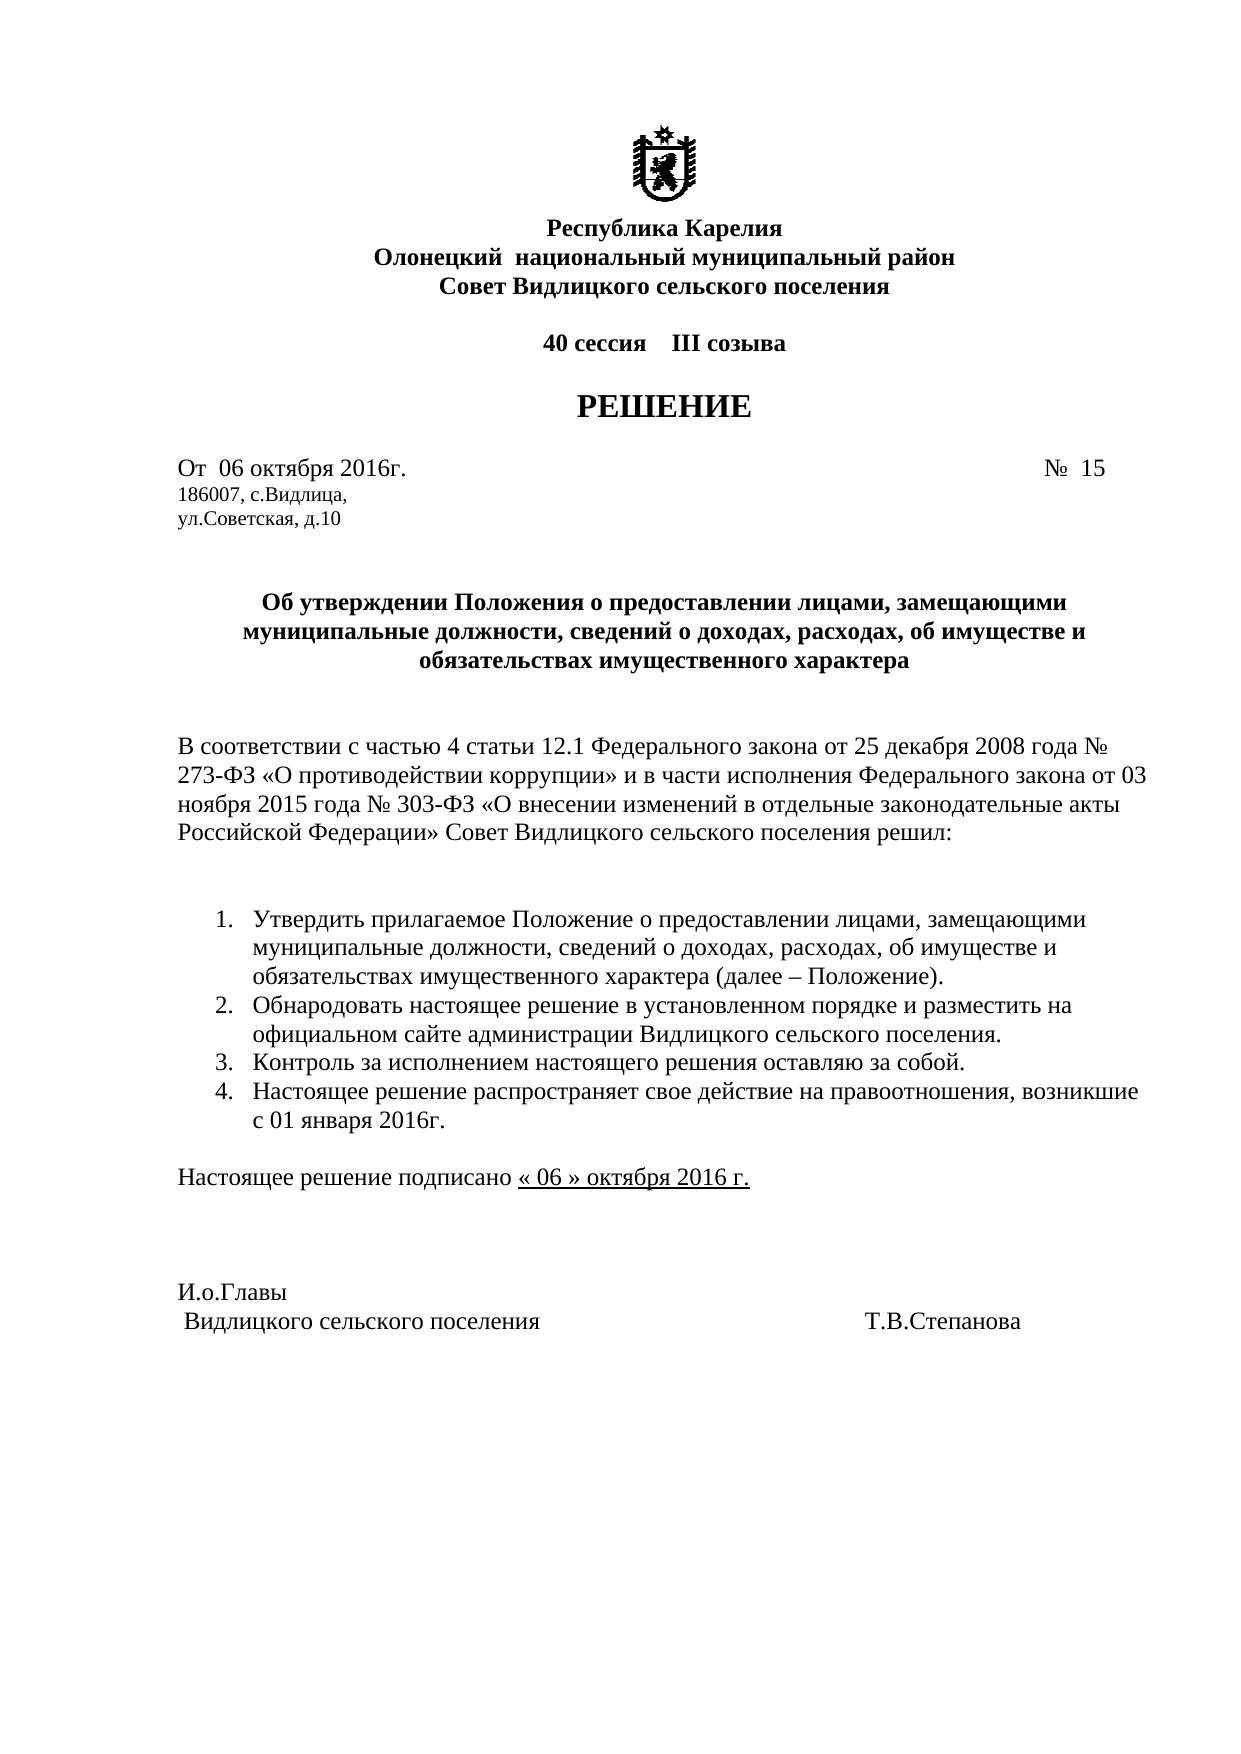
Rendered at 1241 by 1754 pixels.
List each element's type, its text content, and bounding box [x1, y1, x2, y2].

list Настоящее решение распространяет свое действие на правоотношения, возникшие с 01 января 2016г. [215, 1076, 1152, 1134]
text Видлицкого сельского поселения Т.В.Степанова [177, 1306, 1152, 1335]
list Обнародовать настоящее решение в установленном порядке и разместить на официальном сайте администрации Видлицкого сельского поселения. [215, 990, 1152, 1047]
text 40 сессия III созыва [177, 328, 1152, 357]
list Утвердить прилагаемое Положение о предоставлении лицами, замещающими муниципальные должности, сведений о доходах, расходах, об имуществе и обязательствах имущественного характера (далее – Положение). [215, 904, 1152, 990]
text Олонецкий национальный муниципальный район [177, 242, 1152, 271]
text И.о.Главы [177, 1277, 1152, 1306]
text В соответствии с частью 4 статьи 12.1 Федерального закона от 25 декабря 2008 года № 273-ФЗ «О противодействии коррупции» и в части исполнения Федерального закона от 03 ноября 2015 года № 303-ФЗ «О внесении изменений в отдельные законодательные акты Российской Федерации» Совет Видлицкого сельского поселения решил: [177, 731, 1152, 846]
text Совет Видлицкого сельского поселения [177, 271, 1152, 300]
text Настоящее решение подписано « 06 » октября 2016 г. [177, 1162, 1152, 1191]
text Республика Карелия [177, 213, 1152, 242]
list Контроль за исполнением настоящего решения оставляю за собой. [215, 1047, 1152, 1076]
text ул.Советская, д.10 [177, 506, 1152, 530]
text От 06 октября 2016г. № 15 [177, 453, 1152, 482]
text Об утверждении Положения о предоставлении лицами, замещающими муниципальные должности, сведений о доходах, расходах, об имуществе и обязательствах имущественного характера [177, 587, 1152, 674]
text 186007, с.Видлица, [177, 482, 1152, 506]
text РЕШЕНИЕ [177, 386, 1152, 424]
